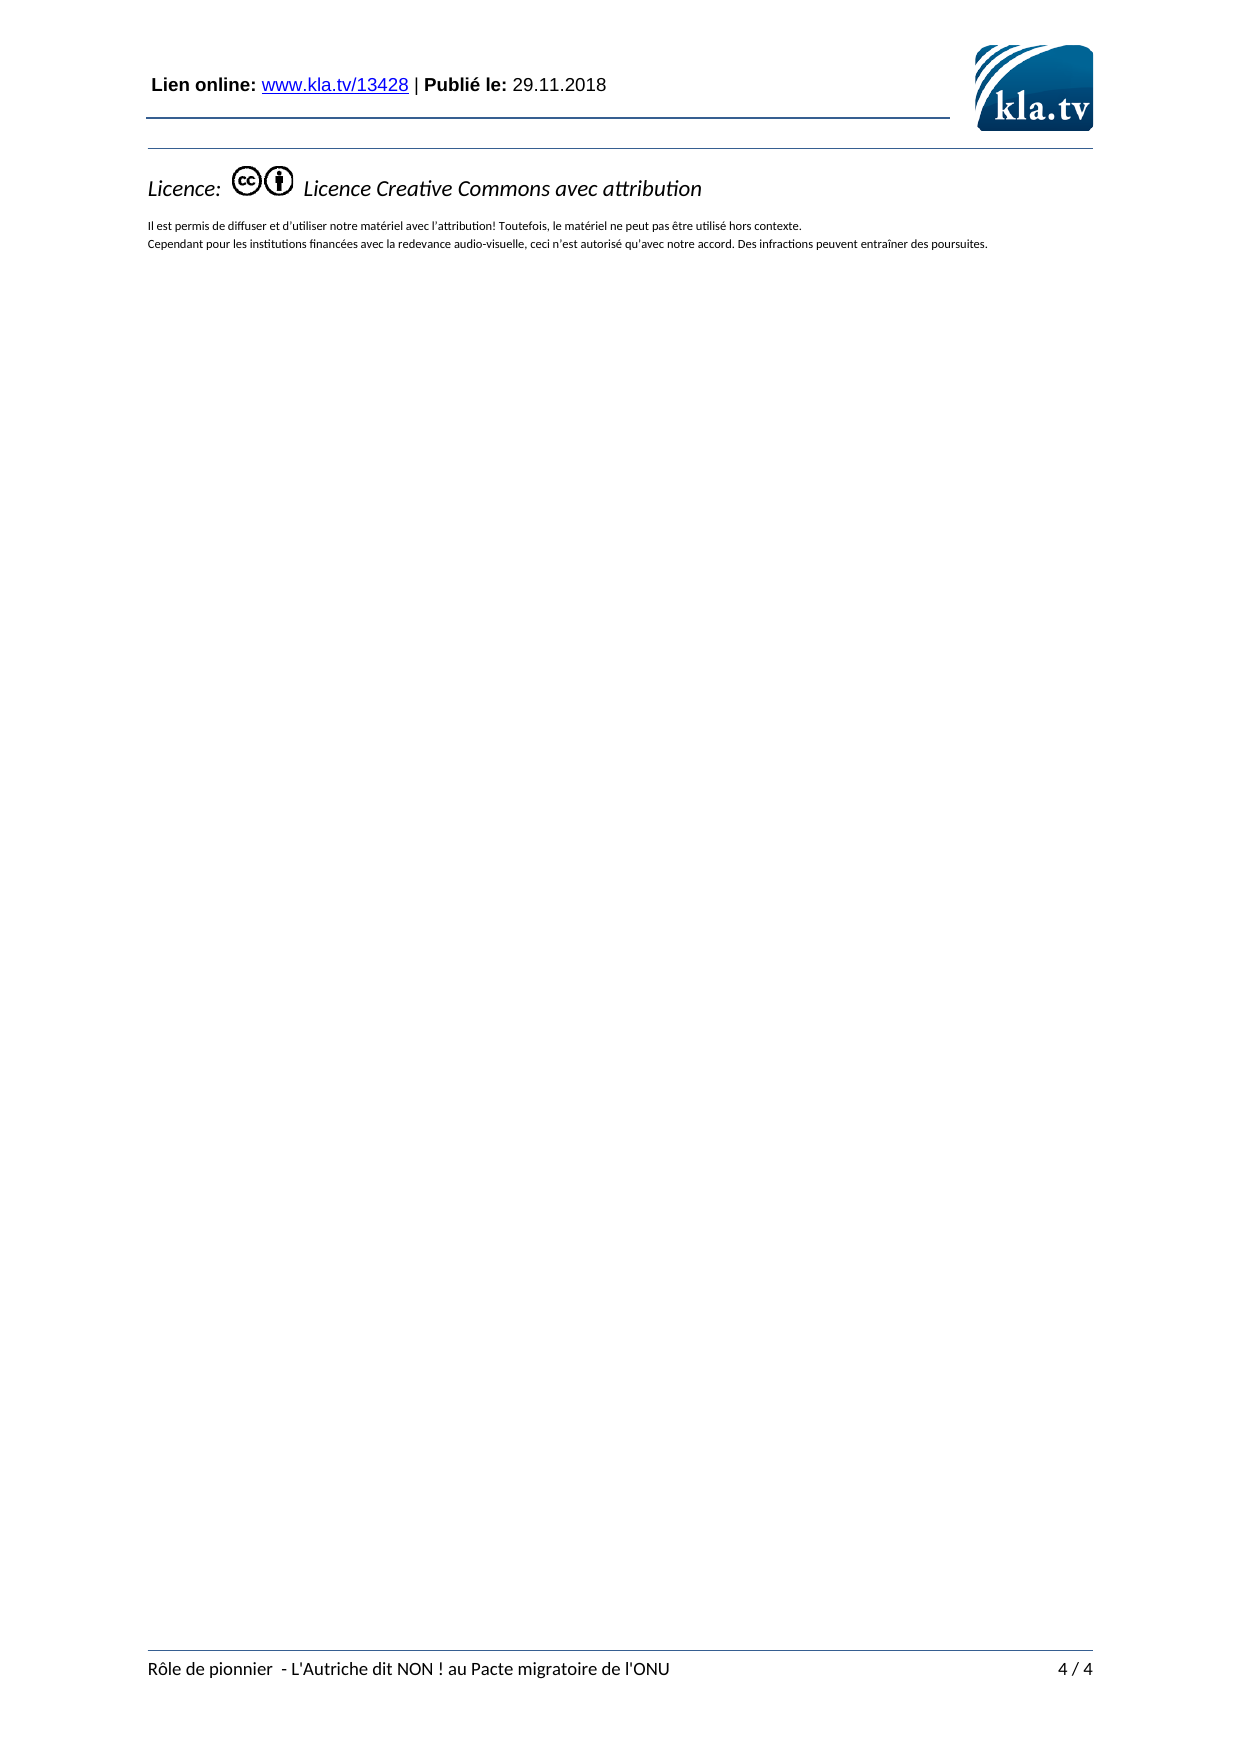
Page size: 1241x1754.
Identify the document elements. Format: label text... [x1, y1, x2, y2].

text Il est permis de diffuser et d’utiliser notre matériel avec l’attribution! Toutefois, le matériel ne peut pas être utilisé hors contexte. Cependant pour les institutions financées avec la redevance audio-visuelle, ceci n’est autorisé qu’avec notre accord. Des infractions peuvent entraîner des poursuites. [148, 218, 1093, 251]
text Licence: Licence Creative Commons avec attribution [148, 149, 1093, 202]
